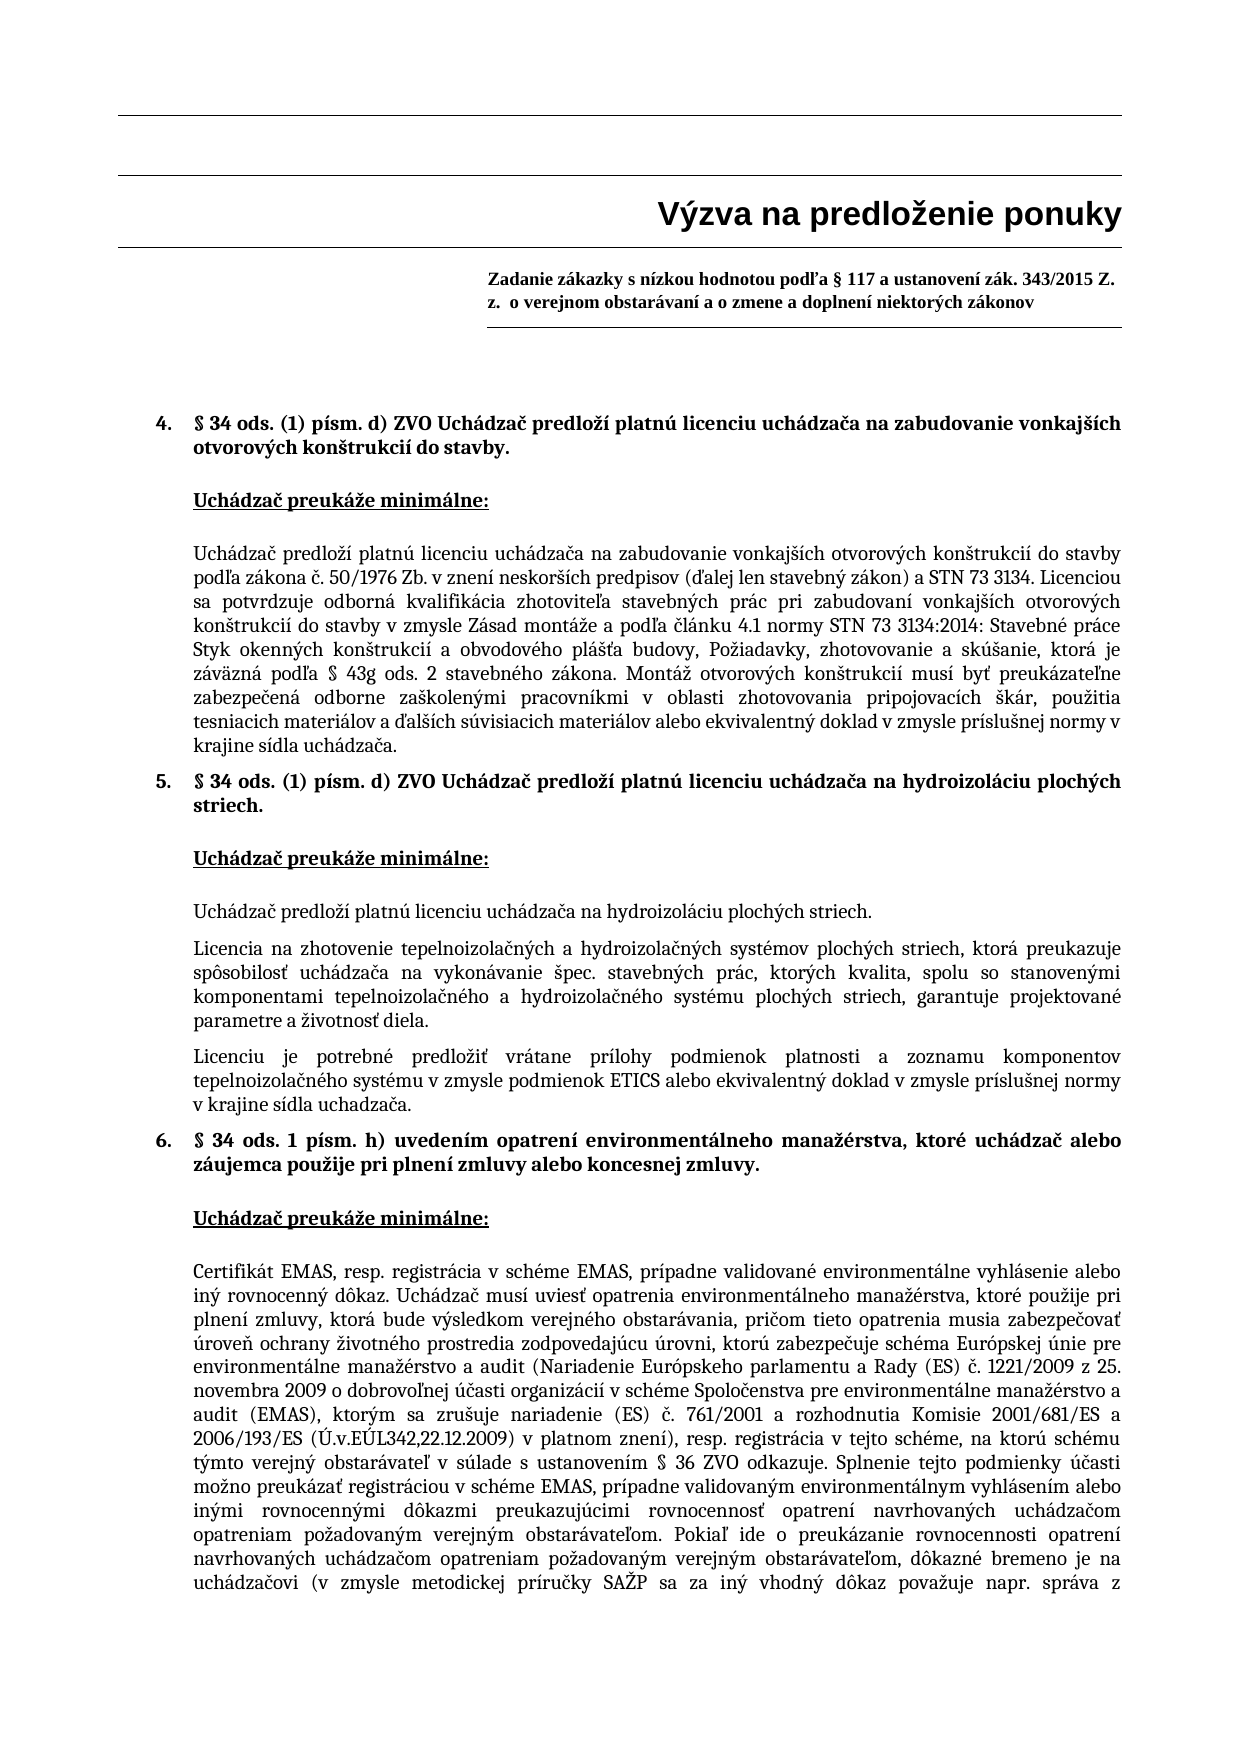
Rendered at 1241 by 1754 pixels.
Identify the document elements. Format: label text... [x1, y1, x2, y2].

text Licencia na zhotovenie tepelnoizolačných a hydroizolačných systémov plochých striech, ktorá preukazuje spôsobilosť uchádzača na vykonávanie špec. stavebných prác, ktorých kvalita, spolu so stanovenými komponentami tepelnoizolačného a hydroizolačného systému plochých striech, garantuje projektované parametre a životnosť diela. [193, 936, 1122, 1032]
text Uchádzač predloží platnú licenciu uchádzača na hydroizoláciu plochých striech. [193, 900, 1122, 924]
text Uchádzač predloží platnú licenciu uchádzača na zabudovanie vonkajších otvorových konštrukcií do stavby podľa zákona č. 50/1976 Zb. v znení neskorších predpisov (ďalej len stavebný zákon) a STN 73 3134. Licenciou sa potvrdzuje odborná kvalifikácia zhotoviteľa stavebných prác pri zabudovaní vonkajších otvorových konštrukcií do stavby v zmysle Zásad montáže a podľa článku 4.1 normy STN 73 3134:2014: Stavebné práce Styk okenných konštrukcií a obvodového plášťa budovy, Požiadavky, zhotovovanie a skúšanie, ktorá je záväzná podľa § 43g ods. 2 stavebného zákona. Montáž otvorových konštrukcií musí byť preukázateľne zabezpečená odborne zaškolenými pracovníkmi v oblasti zhotovovania pripojovacích škár, použitia tesniacich materiálov a ďalších súvisiacich materiálov alebo ekvivalentný doklad v zmysle príslušnej normy v krajine sídla uchádzača. [193, 542, 1122, 757]
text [193, 1259, 1122, 1595]
text Uchádzač preukáže minimálne: [193, 1206, 1122, 1230]
text Uchádzač preukáže minimálne: [193, 488, 1122, 512]
text Licenciu je potrebné predložiť vrátane prílohy podmienok platnosti a zoznamu komponentov tepelnoizolačného systému v zmysle podmienok ETICS alebo ekvivalentný doklad v zmysle príslušnej normy v krajine sídla uchadzača. [193, 1045, 1122, 1117]
list § 34 ods. (1) písm. d) ZVO Uchádzač predloží platnú licenciu uchádzača na hydroizoláciu plochých striech. [156, 770, 1122, 818]
list § 34 ods. (1) písm. d) ZVO Uchádzač predloží platnú licenciu uchádzača na zabudovanie vonkajších otvorových konštrukcií do stavby. [156, 411, 1122, 459]
list § 34 ods. 1 písm. h) uvedením opatrení environmentálneho manažérstva, ktoré uchádzač alebo záujemca použije pri plnení zmluvy alebo koncesnej zmluvy. [156, 1129, 1122, 1177]
text Uchádzač preukáže minimálne: [193, 847, 1122, 871]
